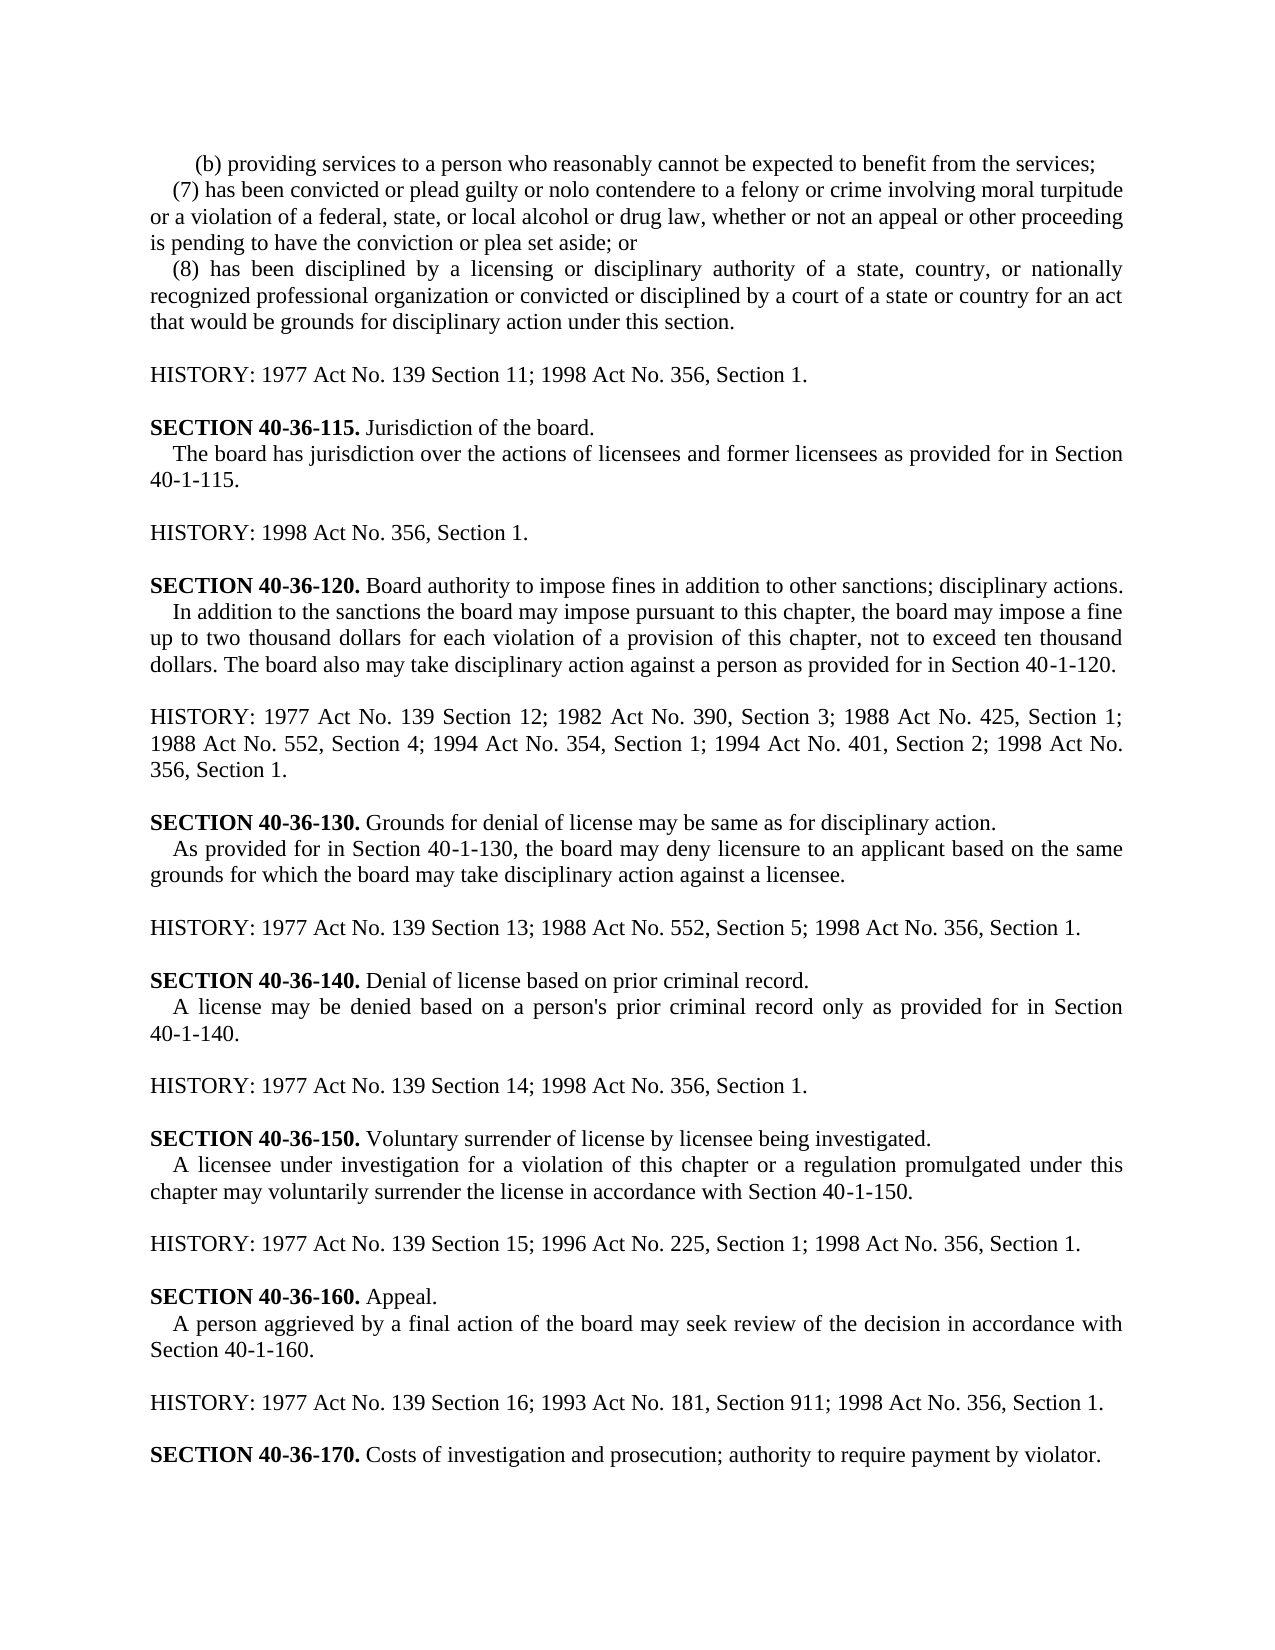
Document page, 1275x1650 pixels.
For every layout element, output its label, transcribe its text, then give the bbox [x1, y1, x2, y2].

text In addition to the sanctions the board may impose pursuant to this chapter, the board may impose a fine up to two thousand dollars for each violation of a provision of this chapter, not to exceed ten thousand dollars. The board also may take disciplinary action against a person as provided for in Section 40-1-120. [150, 598, 1125, 677]
text HISTORY: 1977 Act No. 139 Section 14; 1998 Act No. 356, Section 1. [150, 1072, 1125, 1099]
text SECTION 40-36-170. Costs of investigation and prosecution; authority to require payment by violator. [150, 1441, 1125, 1468]
text HISTORY: 1998 Act No. 356, Section 1. [150, 519, 1125, 545]
text SECTION 40-36-150. Voluntary surrender of license by licensee being investigated. [150, 1125, 1125, 1151]
text SECTION 40-36-115. Jurisdiction of the board. [150, 413, 1125, 440]
text A license may be denied based on a person's prior criminal record only as provided for in Section 40-1-140. [150, 993, 1125, 1046]
text SECTION 40-36-140. Denial of license based on prior criminal record. [150, 967, 1125, 993]
text A person aggrieved by a final action of the board may seek review of the decision in accordance with Section 40-1-160. [150, 1309, 1125, 1362]
text A licensee under investigation for a violation of this chapter or a regulation promulgated under this chapter may voluntarily surrender the license in accordance with Section 40-1-150. [150, 1151, 1125, 1204]
text HISTORY: 1977 Act No. 139 Section 15; 1996 Act No. 225, Section 1; 1998 Act No. 356, Section 1. [150, 1231, 1125, 1257]
text As provided for in Section 40-1-130, the board may deny licensure to an applicant based on the same grounds for which the board may take disciplinary action against a licensee. [150, 835, 1125, 888]
text HISTORY: 1977 Act No. 139 Section 12; 1982 Act No. 390, Section 3; 1988 Act No. 425, Section 1; 1988 Act No. 552, Section 4; 1994 Act No. 354, Section 1; 1994 Act No. 401, Section 2; 1998 Act No. 356, Section 1. [150, 703, 1125, 782]
text SECTION 40-36-130. Grounds for denial of license may be same as for disciplinary action. [150, 809, 1125, 835]
text HISTORY: 1977 Act No. 139 Section 13; 1988 Act No. 552, Section 5; 1998 Act No. 356, Section 1. [150, 914, 1125, 941]
text The board has jurisdiction over the actions of licensees and former licensees as provided for in Section 40-1-115. [150, 440, 1125, 493]
text SECTION 40-36-120. Board authority to impose fines in addition to other sanctions; disciplinary actions. [150, 572, 1125, 598]
text (8) has been disciplined by a licensing or disciplinary authority of a state, country, or nationally recognized professional organization or convicted or disciplined by a court of a state or country for an act that would be grounds for disciplinary action under this section. [150, 255, 1125, 334]
text HISTORY: 1977 Act No. 139 Section 16; 1993 Act No. 181, Section 911; 1998 Act No. 356, Section 1. [150, 1389, 1125, 1415]
text (7) has been convicted or plead guilty or nolo contendere to a felony or crime involving moral turpitude or a violation of a federal, state, or local alcohol or drug law, whether or not an appeal or other proceeding is pending to have the conviction or plea set aside; or [150, 176, 1125, 255]
text (b) providing services to a person who reasonably cannot be expected to benefit from the services; [150, 150, 1125, 176]
text SECTION 40-36-160. Appeal. [150, 1283, 1125, 1309]
text HISTORY: 1977 Act No. 139 Section 11; 1998 Act No. 356, Section 1. [150, 361, 1125, 387]
